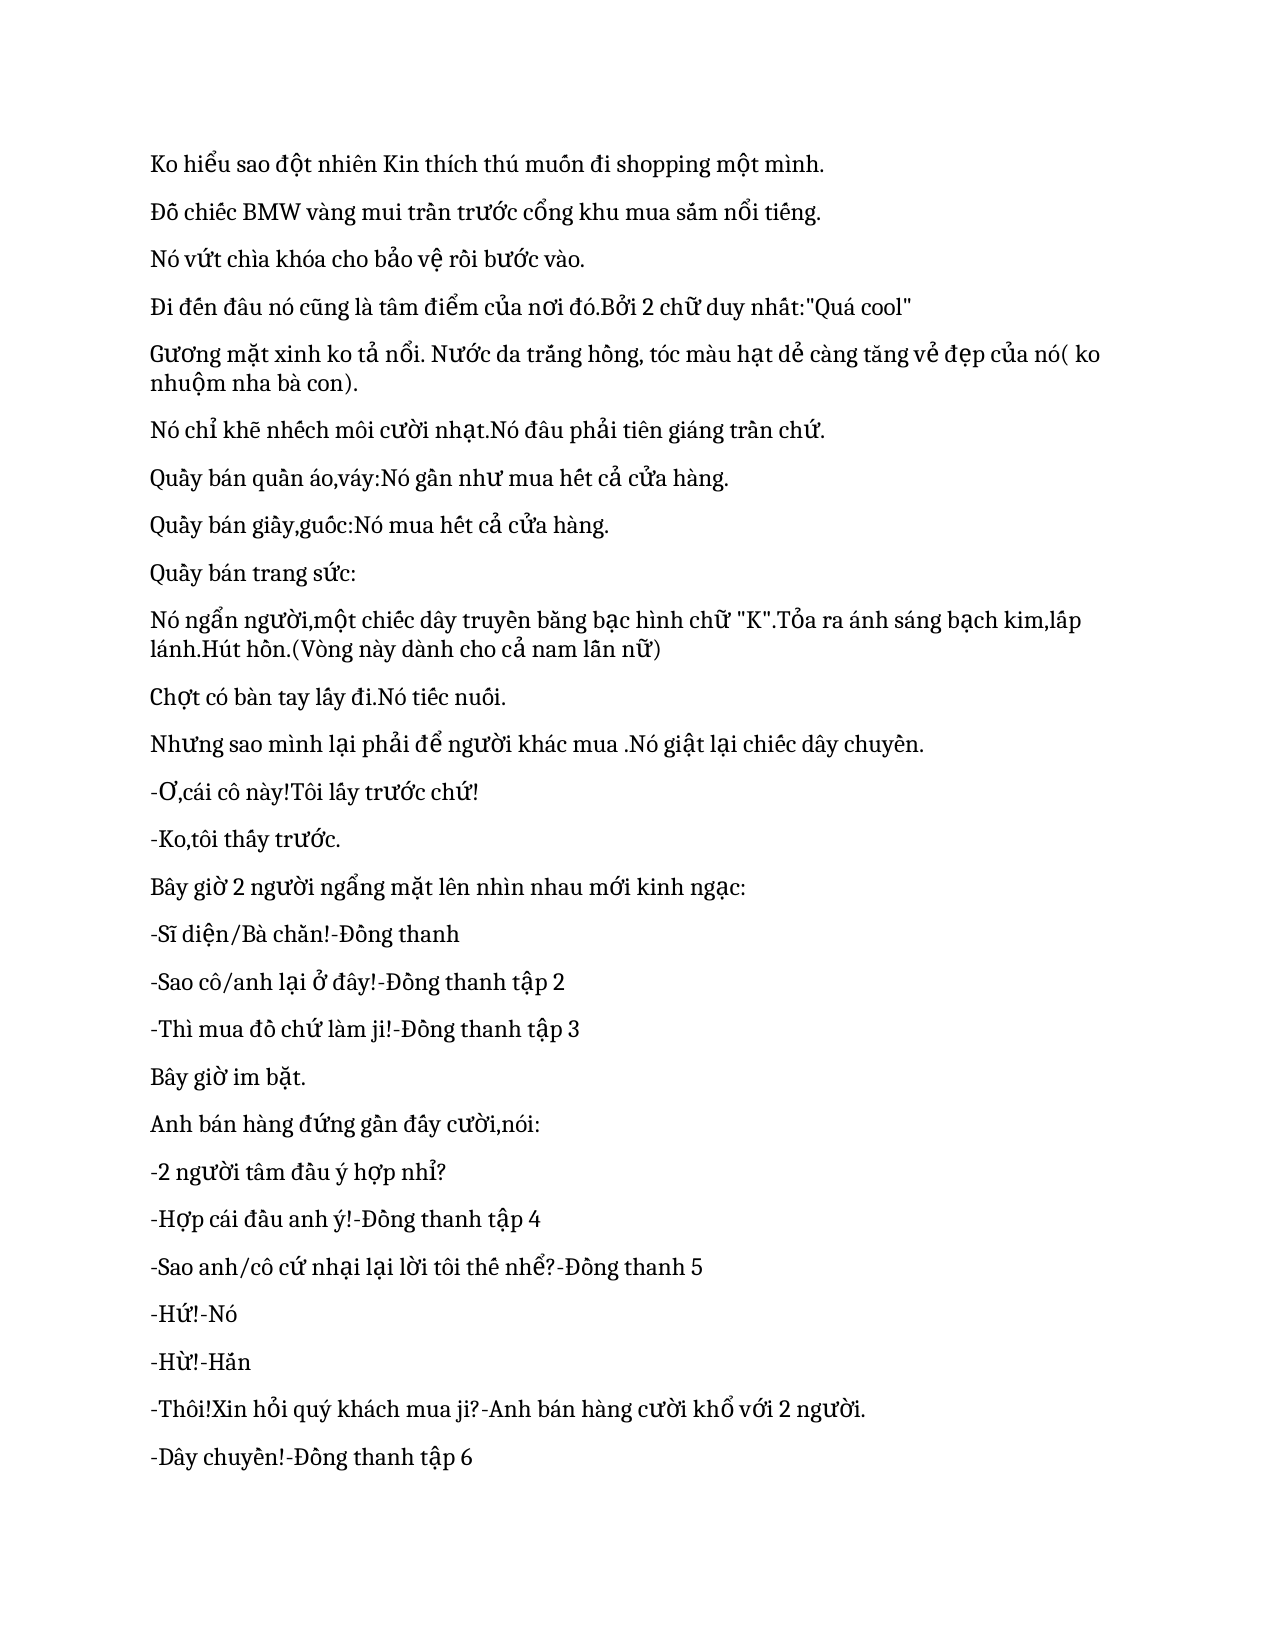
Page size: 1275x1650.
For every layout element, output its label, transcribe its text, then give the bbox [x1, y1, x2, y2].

text Gương mặt xinh ko tả nổi. Nước da trắng hồng, tóc màu hạt dẻ càng tăng vẻ đẹp của nó( ko nhuộm nha bà con). [150, 340, 1125, 397]
text -Sao cô/anh lại ở đây!-Đồng thanh tập 2 [150, 967, 1125, 996]
text -Thì mua đồ chứ làm ji!-Đồng thanh tập 3 [150, 1015, 1125, 1044]
text Nhưng sao mình lại phải để người khác mua .Nó giật lại chiếc dây chuyền. [150, 730, 1125, 759]
text -Sĩ diện/Bà chằn!-Đồng thanh [150, 920, 1125, 949]
text -Ơ,cái cô này!Tôi lấy trước chứ! [150, 777, 1125, 806]
text Quầy bán quần áo,váy:Nó gần như mua hết cả cửa hàng. [150, 464, 1125, 492]
text Đi đến đâu nó cũng là tâm điểm của nơi đó.Bởi 2 chữ duy nhất:"Quá cool" [150, 292, 1125, 321]
text -Hứ!-Nó [150, 1300, 1125, 1329]
text Nó chỉ khẽ nhếch môi cười nhạt.Nó đâu phải tiên giáng trần chứ. [150, 416, 1125, 445]
text Đỗ chiếc BMW vàng mui trần trước cổng khu mua sắm nổi tiếng. [150, 197, 1125, 226]
text -2 người tâm đầu ý hợp nhỉ? [150, 1157, 1125, 1186]
text -Hợp cái đầu anh ý!-Đồng thanh tập 4 [150, 1205, 1125, 1234]
text -Thôi!Xin hỏi quý khách mua ji?-Anh bán hàng cười khổ với 2 người. [150, 1395, 1125, 1424]
text -Ko,tôi thấy trước. [150, 825, 1125, 854]
text Ko hiểu sao đột nhiên Kin thích thú muốn đi shopping một mình. [150, 150, 1125, 179]
text -Dây chuyền!-Đồng thanh tập 6 [150, 1442, 1125, 1471]
text Quầy bán giầy,guốc:Nó mua hết cả cửa hàng. [150, 511, 1125, 540]
text Anh bán hàng đứng gần đấy cười,nói: [150, 1110, 1125, 1139]
text -Hừ!-Hắn [150, 1347, 1125, 1376]
text Chợt có bàn tay lấy đi.Nó tiếc nuối. [150, 682, 1125, 711]
text Bây giờ im bặt. [150, 1062, 1125, 1091]
text -Sao anh/cô cứ nhại lại lời tôi thế nhể?-Đồng thanh 5 [150, 1252, 1125, 1281]
text Quầy bán trang sức: [150, 559, 1125, 587]
text Bây giờ 2 người ngẩng mặt lên nhìn nhau mới kinh ngạc: [150, 872, 1125, 901]
text Nó vứt chìa khóa cho bảo vệ rồi bước vào. [150, 245, 1125, 274]
text Nó ngẩn người,một chiếc dây truyền bằng bạc hình chữ "K".Tỏa ra ánh sáng bạch kim,lấp lánh.Hút hồn.(Vòng này dành cho cả nam lẫn nữ) [150, 606, 1125, 664]
